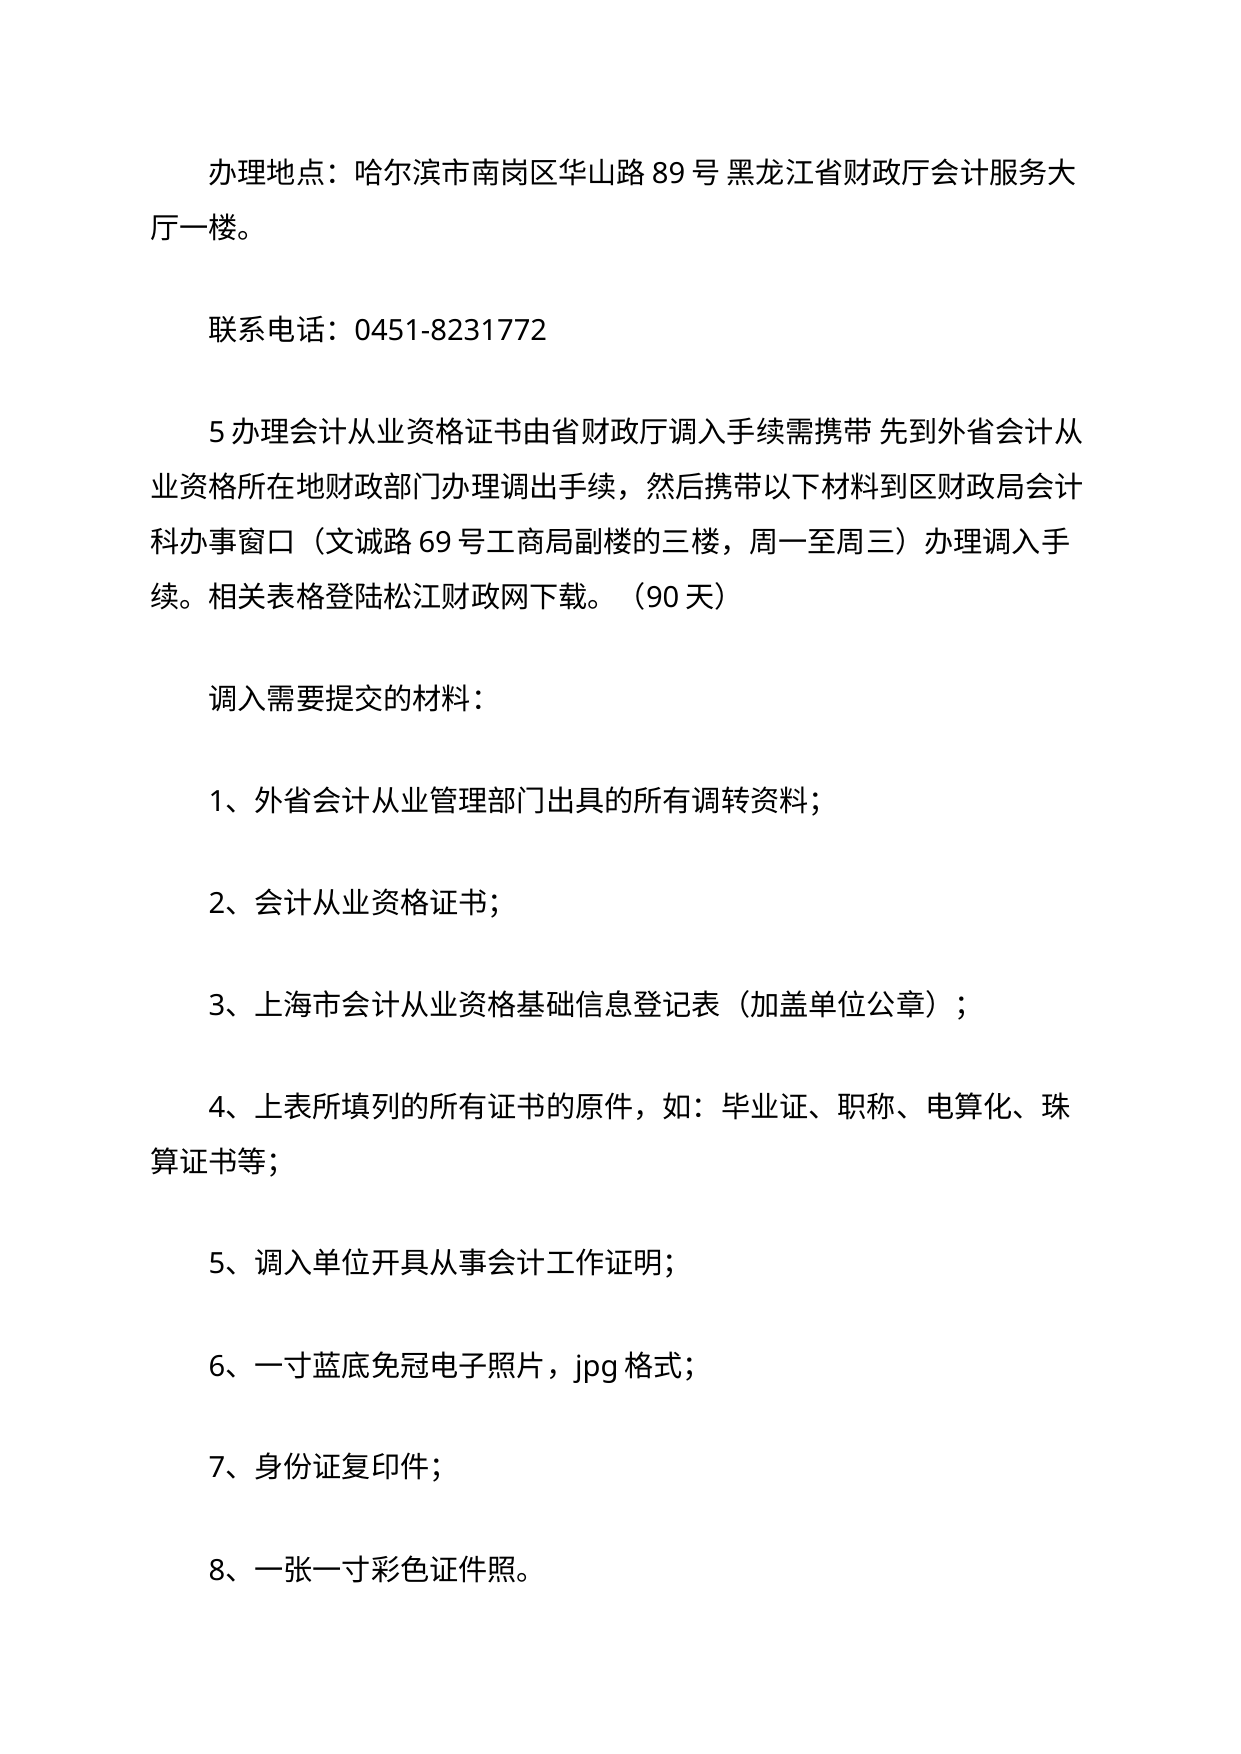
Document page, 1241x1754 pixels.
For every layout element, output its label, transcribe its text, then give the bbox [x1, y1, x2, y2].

text 4、上表所填列的所有证书的原件，如：毕业证、职称、电算化、珠算证书等； [150, 1083, 1090, 1181]
text 5办理会计从业资格证书由省财政厅调入手续需携带 先到外省会计从业资格所在地财政部门办理调出手续，然后携带以下材料到区财政局会计科办事窗口（文诚路69号工商局副楼的三楼，周一至周三）办理调入手续。相关表格登陆松江财政网下载。（90天） [150, 409, 1090, 616]
text 调入需要提交的材料： [150, 676, 1090, 718]
text 办理地点：哈尔滨市南岗区华山路89号 黑龙江省财政厅会计服务大厅一楼。 [150, 150, 1090, 247]
text 6、一寸蓝底免冠电子照片，jpg格式； [150, 1342, 1090, 1384]
text 7、身份证复印件； [150, 1444, 1090, 1486]
text 2、会计从业资格证书； [150, 879, 1090, 922]
text 5、调入单位开具从事会计工作证明； [150, 1240, 1090, 1282]
text 联系电话：0451-8231772 [150, 307, 1090, 349]
text 3、上海市会计从业资格基础信息登记表（加盖单位公章）； [150, 981, 1090, 1024]
text 1、外省会计从业管理部门出具的所有调转资料； [150, 777, 1090, 820]
text 8、一张一寸彩色证件照。 [150, 1546, 1090, 1588]
